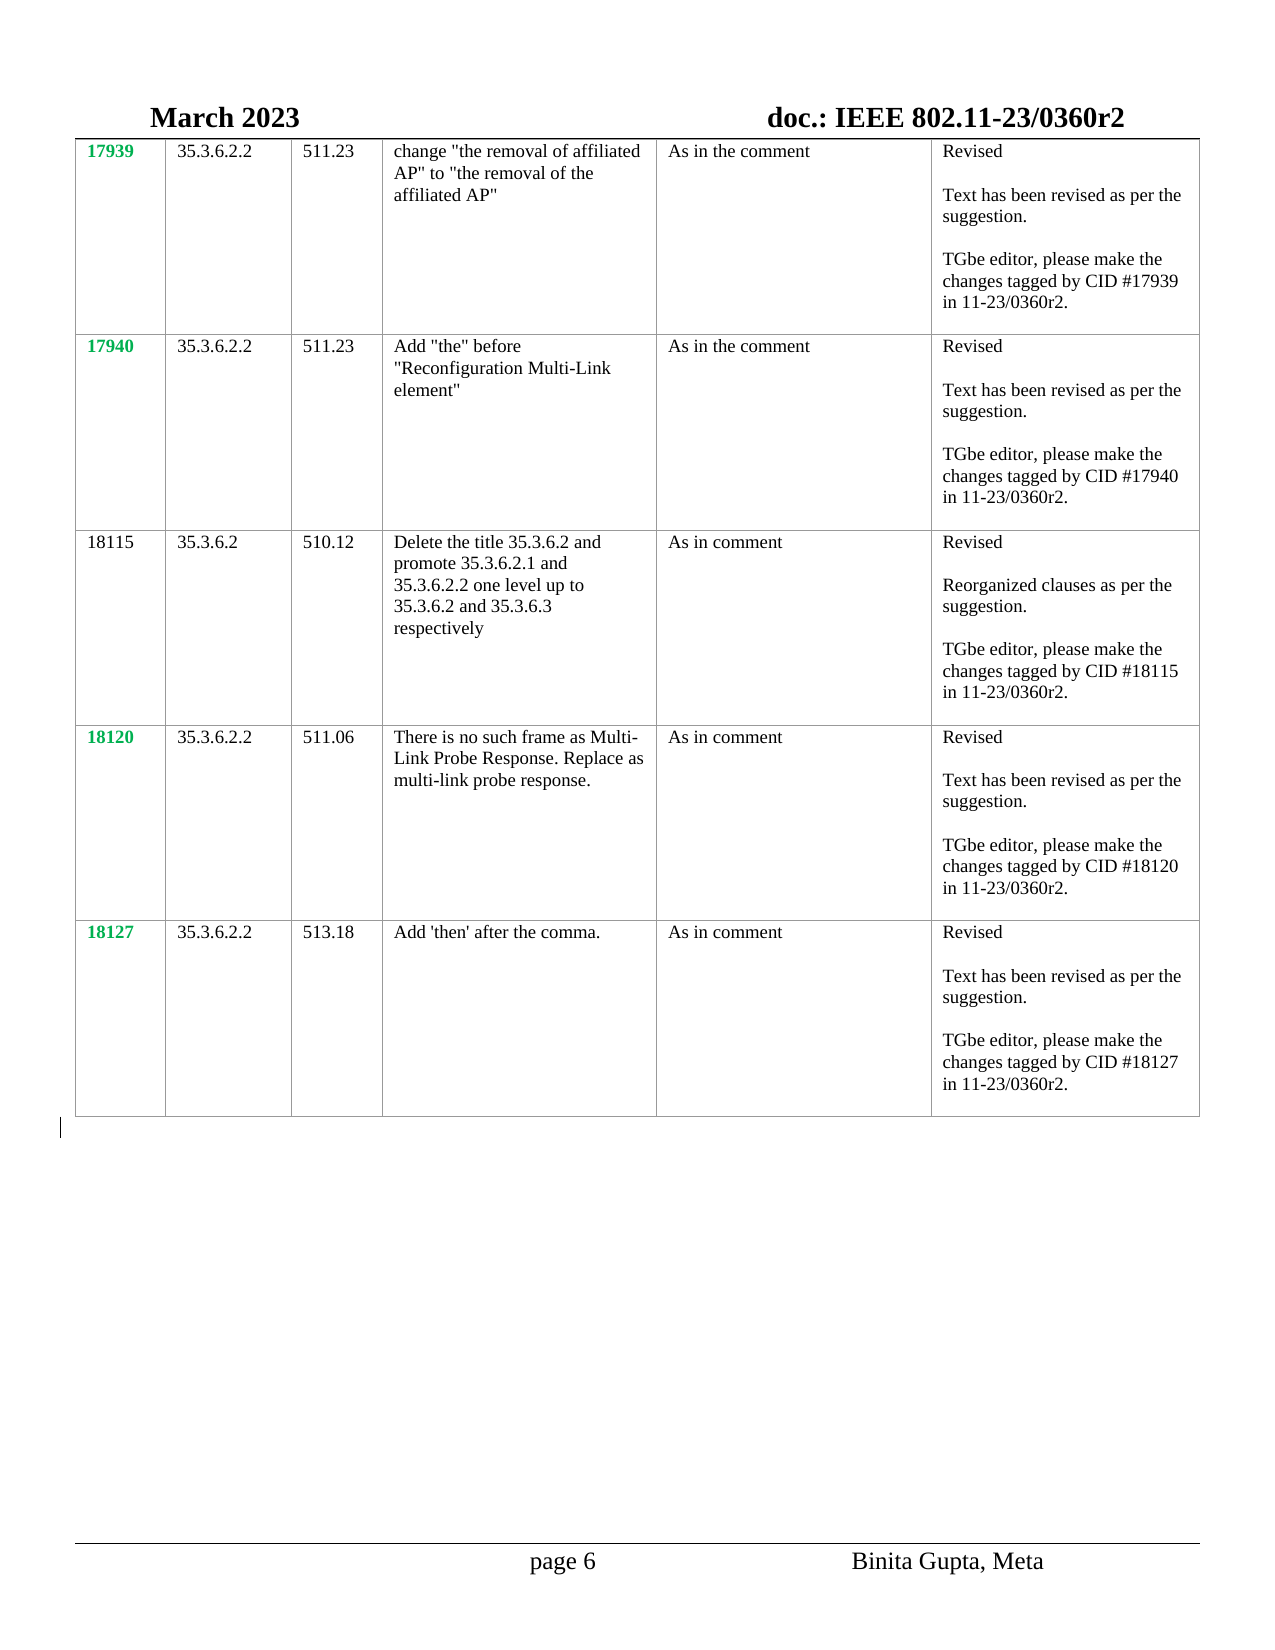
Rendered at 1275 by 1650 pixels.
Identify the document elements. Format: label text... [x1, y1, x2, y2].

table_cell Revised Text has been revised as per the suggestion. TGbe editor, please make the changes tagged by CID #17940 in 11-23/0360r2. [932, 335, 1199, 529]
table_cell There is no such frame as Multi-Link Probe Response. Replace as multi-link probe response. [383, 726, 656, 920]
table_cell 18120 [76, 726, 165, 920]
table_cell 18115 [76, 531, 165, 724]
table_cell As in comment [657, 531, 931, 724]
table_cell 511.06 [292, 726, 382, 920]
table_cell Revised Reorganized clauses as per the suggestion. TGbe editor, please make the changes tagged by CID #18115 in 11-23/0360r2. [932, 531, 1199, 724]
table_cell Revised Text has been revised as per the suggestion. TGbe editor, please make the changes tagged by CID #17939 in 11-23/0360r2. [932, 140, 1199, 334]
table_cell 17939 [76, 140, 165, 334]
table_cell Add "the" before "Reconfiguration Multi-Link element" [383, 335, 656, 529]
table_cell 511.23 [292, 335, 382, 529]
table_cell 513.18 [292, 921, 382, 1116]
table_cell change "the removal of affiliated AP" to "the removal of the affiliated AP" [383, 140, 656, 334]
table_cell As in comment [657, 921, 931, 1116]
table_cell As in comment [657, 726, 931, 920]
table_cell As in the comment [657, 335, 931, 529]
table_cell 511.23 [292, 140, 382, 334]
table_cell 17940 [76, 335, 165, 529]
table_cell Add 'then' after the comma. [383, 921, 656, 1116]
table_cell 35.3.6.2 [166, 531, 291, 724]
table_cell 35.3.6.2.2 [166, 726, 291, 920]
table_cell 18127 [76, 921, 165, 1116]
table_cell 35.3.6.2.2 [166, 335, 291, 529]
table_cell As in the comment [657, 140, 931, 334]
table_cell Revised Text has been revised as per the suggestion. TGbe editor, please make the changes tagged by CID #18120 in 11-23/0360r2. [932, 726, 1199, 920]
table_cell Delete the title 35.3.6.2 and promote 35.3.6.2.1 and 35.3.6.2.2 one level up to 35.3.6.2 and 35.3.6.3 respectively [383, 531, 656, 724]
table_cell Revised Text has been revised as per the suggestion. TGbe editor, please make the changes tagged by CID #18127 in 11-23/0360r2. [932, 921, 1199, 1116]
table_cell 35.3.6.2.2 [166, 140, 291, 334]
table_cell 510.12 [292, 531, 382, 724]
table_cell 35.3.6.2.2 [166, 921, 291, 1116]
